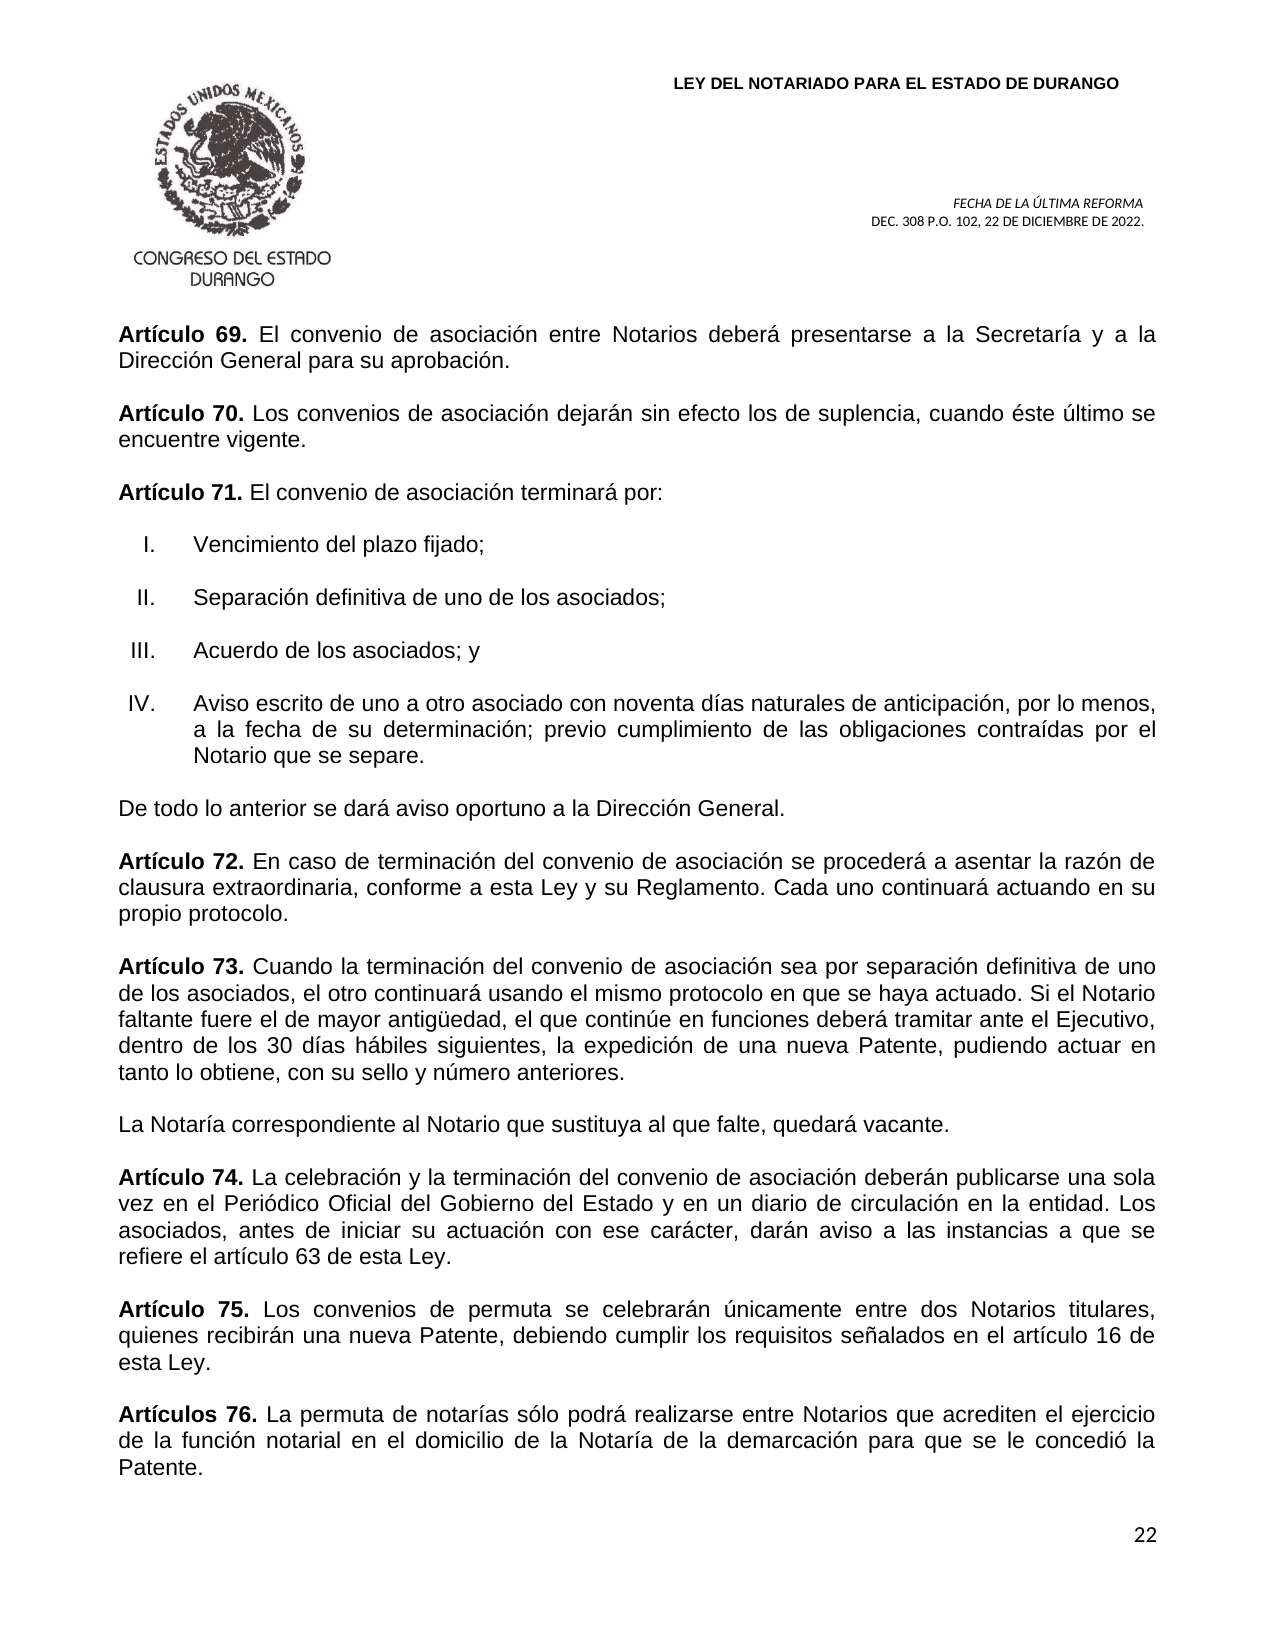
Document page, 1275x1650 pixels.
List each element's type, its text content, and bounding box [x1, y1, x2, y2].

list Acuerdo de los asociados; y [156, 637, 1157, 663]
text Artículo 73. Cuando la terminación del convenio de asociación sea por separación definitiva de uno de los asociados, el otro continuará usando el mismo protocolo en que se haya actuado. Si el Notario faltante fuere el de mayor antigüedad, el que continúe en funciones deberá tramitar ante el Ejecutivo, dentro de los 30 días hábiles siguientes, la expedición de una nueva Patente, pudiendo actuar en tanto lo obtiene, con su sello y número anteriores. [118, 953, 1157, 1085]
list Aviso escrito de uno a otro asociado con noventa días naturales de anticipación, por lo menos, a la fecha de su determinación; previo cumplimiento de las obligaciones contraídas por el Notario que se separe. [156, 689, 1157, 769]
text Artículo 74. La celebración y la terminación del convenio de asociación deberán publicarse una sola vez en el Periódico Oficial del Gobierno del Estado y en un diario de circulación en la entidad. Los asociados, antes de iniciar su actuación con ese carácter, darán aviso a las instancias a que se refiere el artículo 63 de esta Ley. [118, 1164, 1157, 1269]
text Artículo 71. El convenio de asociación terminará por: [118, 479, 1157, 505]
text La Notaría correspondiente al Notario que sustituya al que falte, quedará vacante. [118, 1111, 1157, 1138]
text Artículos 76. La permuta de notarías sólo podrá realizarse entre Notarios que acrediten el ejercicio de la función notarial en el domicilio de la Notaría de la demarcación para que se le concedió la Patente. [118, 1401, 1157, 1480]
text De todo lo anterior se dará aviso oportuno a la Dirección General. [118, 795, 1157, 821]
text Artículo 69. El convenio de asociación entre Notarios deberá presentarse a la Secretaría y a la Dirección General para su aprobación. [118, 321, 1157, 373]
list Separación definitiva de uno de los asociados; [156, 584, 1157, 611]
text Artículo 70. Los convenios de asociación dejarán sin efecto los de suplencia, cuando éste último se encuentre vigente. [118, 400, 1157, 452]
picture [129, 73, 333, 293]
text Artículo 72. En caso de terminación del convenio de asociación se procederá a asentar la razón de clausura extraordinaria, conforme a esta Ley y su Reglamento. Cada uno continuará actuando en su propio protocolo. [118, 848, 1157, 927]
list Vencimiento del plazo fijado; [156, 531, 1157, 558]
text Artículo 75. Los convenios de permuta se celebrarán únicamente entre dos Notarios titulares, quienes recibirán una nueva Patente, debiendo cumplir los requisitos señalados en el artículo 16 de esta Ley. [118, 1296, 1157, 1375]
